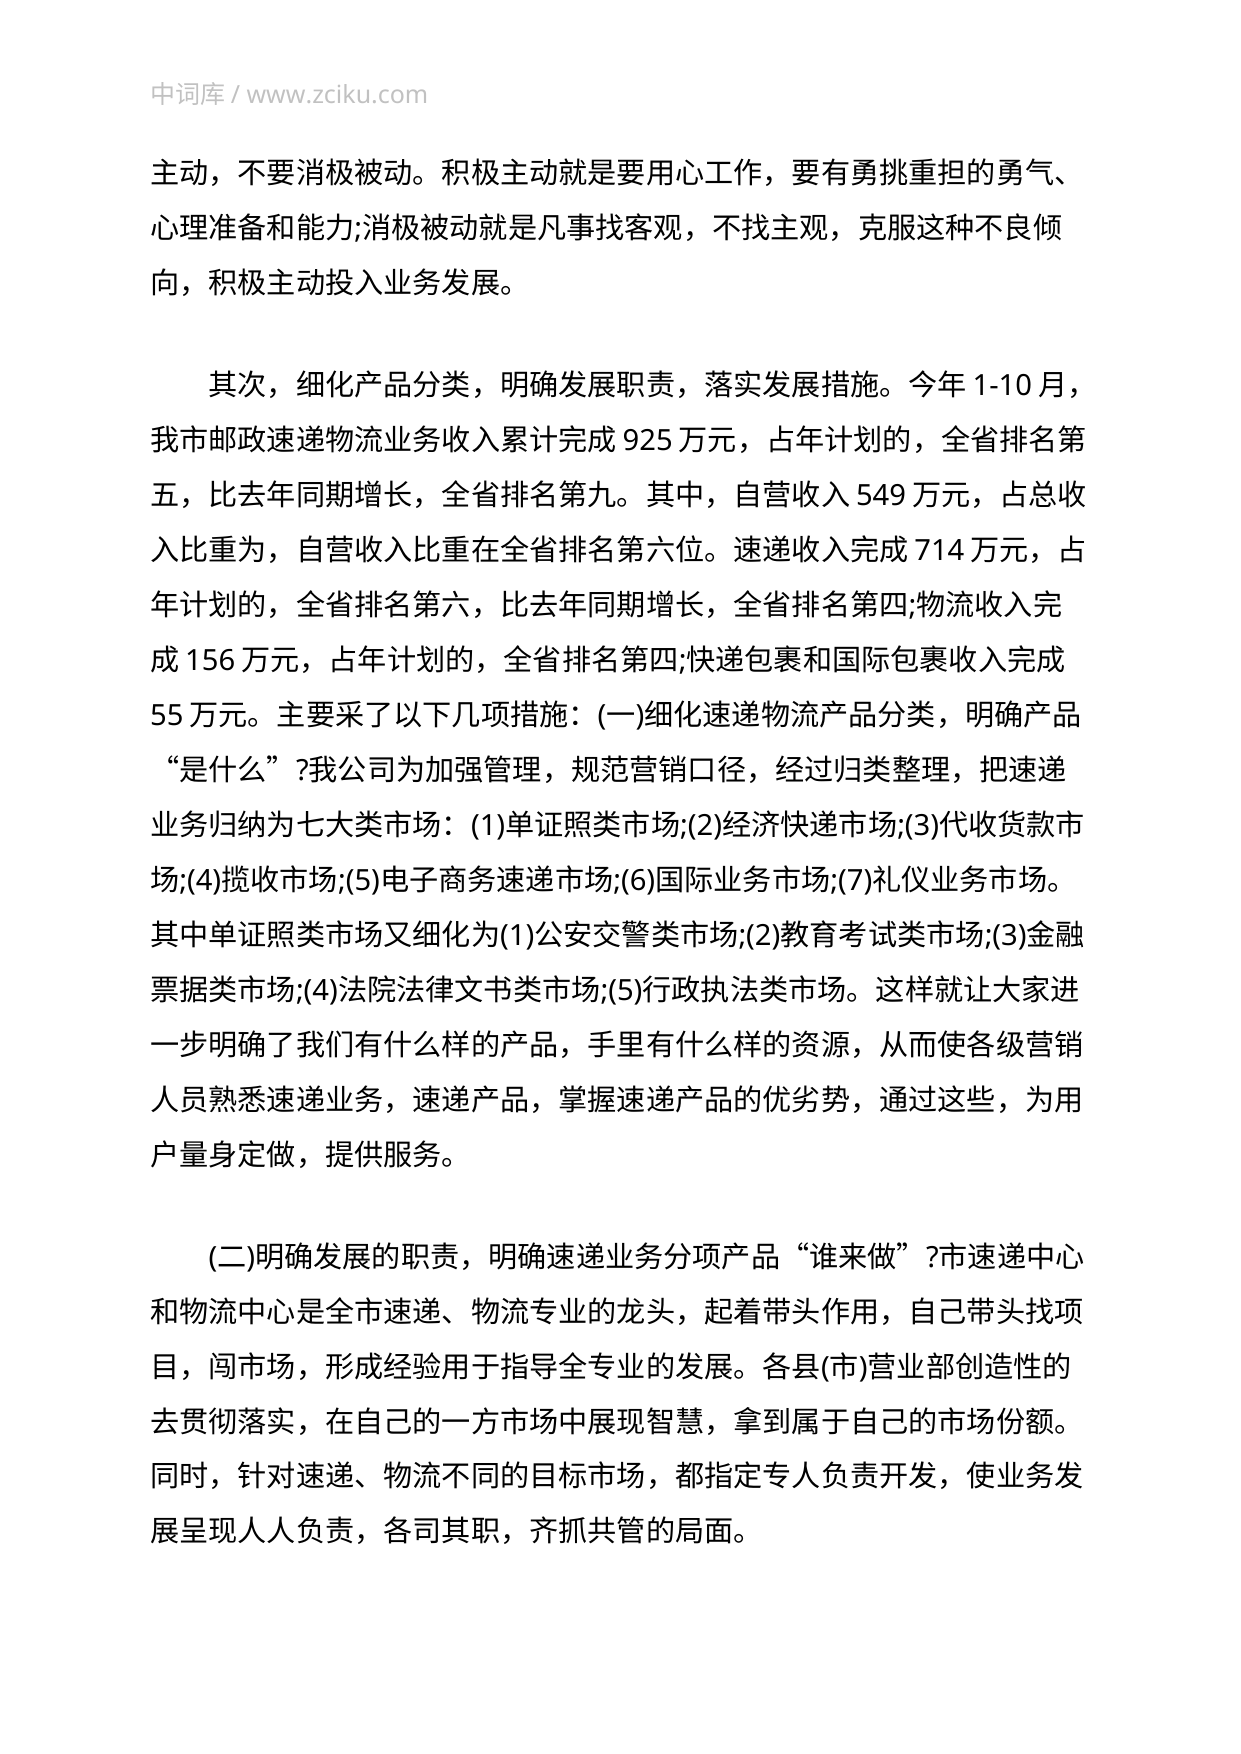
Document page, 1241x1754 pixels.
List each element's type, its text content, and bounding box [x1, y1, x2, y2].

text (二)明确发展的职责，明确速递业务分项产品“谁来做”?市速递中心和物流中心是全市速递、物流专业的龙头，起着带头作用，自己带头找项目，闯市场，形成经验用于指导全专业的发展。各县(市)营业部创造性的去贯彻落实，在自己的一方市场中展现智慧，拿到属于自己的市场份额。同时，针对速递、物流不同的目标市场，都指定专人负责开发，使业务发展呈现人人负责，各司其职，齐抓共管的局面。 [150, 1233, 1090, 1550]
text 其次，细化产品分类，明确发展职责，落实发展措施。今年1-10月，我市邮政速递物流业务收入累计完成925万元，占年计划的，全省排名第五，比去年同期增长，全省排名第九。其中，自营收入549万元，占总收入比重为，自营收入比重在全省排名第六位。速递收入完成714万元，占年计划的，全省排名第六，比去年同期增长，全省排名第四;物流收入完成156万元，占年计划的，全省排名第四;快递包裹和国际包裹收入完成55万元。主要采了以下几项措施：(一)细化速递物流产品分类，明确产品“是什么”?我公司为加强管理，规范营销口径，经过归类整理，把速递业务归纳为七大类市场：(1)单证照类市场;(2)经济快递市场;(3)代收货款市场;(4)揽收市场;(5)电子商务速递市场;(6)国际业务市场;(7)礼仪业务市场。其中单证照类市场又细化为(1)公安交警类市场;(2)教育考试类市场;(3)金融票据类市场;(4)法院法律文书类市场;(5)行政执法类市场。这样就让大家进一步明确了我们有什么样的产品，手里有什么样的资源，从而使各级营销人员熟悉速递业务，速递产品，掌握速递产品的优劣势，通过这些，为用户量身定做，提供服务。 [150, 362, 1090, 1174]
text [150, 150, 1090, 302]
